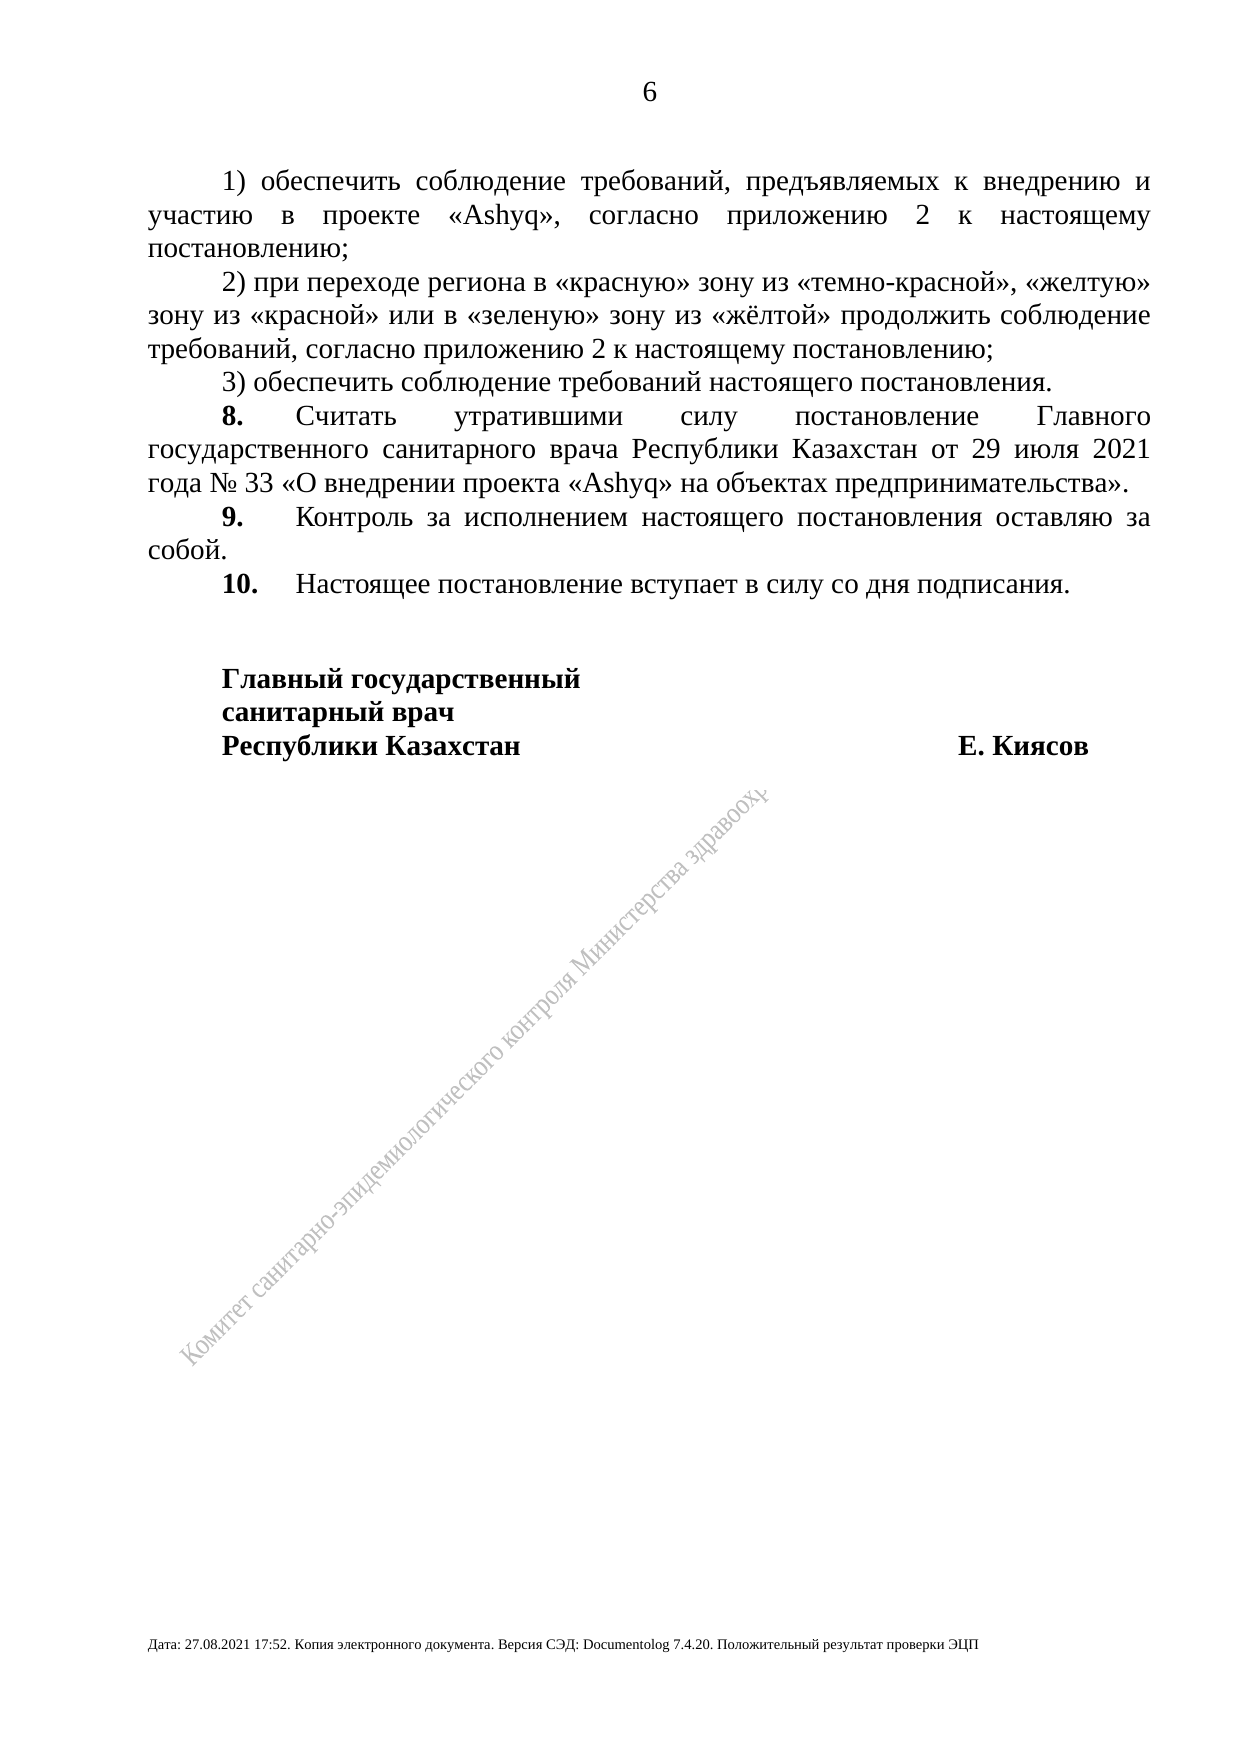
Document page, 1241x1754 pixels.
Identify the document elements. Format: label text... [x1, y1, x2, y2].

text Республики Казахстан Е. Киясов [148, 728, 1152, 789]
text 1) обеспечить соблюдение требований, предъявляемых к внедрению и участию в проекте «Ashyq», согласно приложению 2 к настоящему постановлению; [148, 163, 1152, 264]
text Главный государственный [148, 661, 1152, 694]
text санитарный врач [148, 694, 1152, 728]
text 3) обеспечить соблюдение требований настоящего постановления. [148, 364, 1152, 398]
list Считать утратившими силу постановление Главного государственного санитарного врача Республики Казахстан от 29 июля 2021 года № 33 «О внедрении проекта «Ashyq» на объектах предпринимательства». [148, 398, 1152, 499]
list Настоящее постановление вступает в силу со дня подписания. [148, 566, 1152, 599]
text 2) при переходе региона в «красную» зону из «темно-красной», «желтую» зону из «красной» или в «зеленую» зону из «жёлтой» продолжить соблюдение требований, согласно приложению 2 к настоящему постановлению; [148, 264, 1152, 364]
list Контроль за исполнением настоящего постановления оставляю за собой. [148, 499, 1152, 566]
